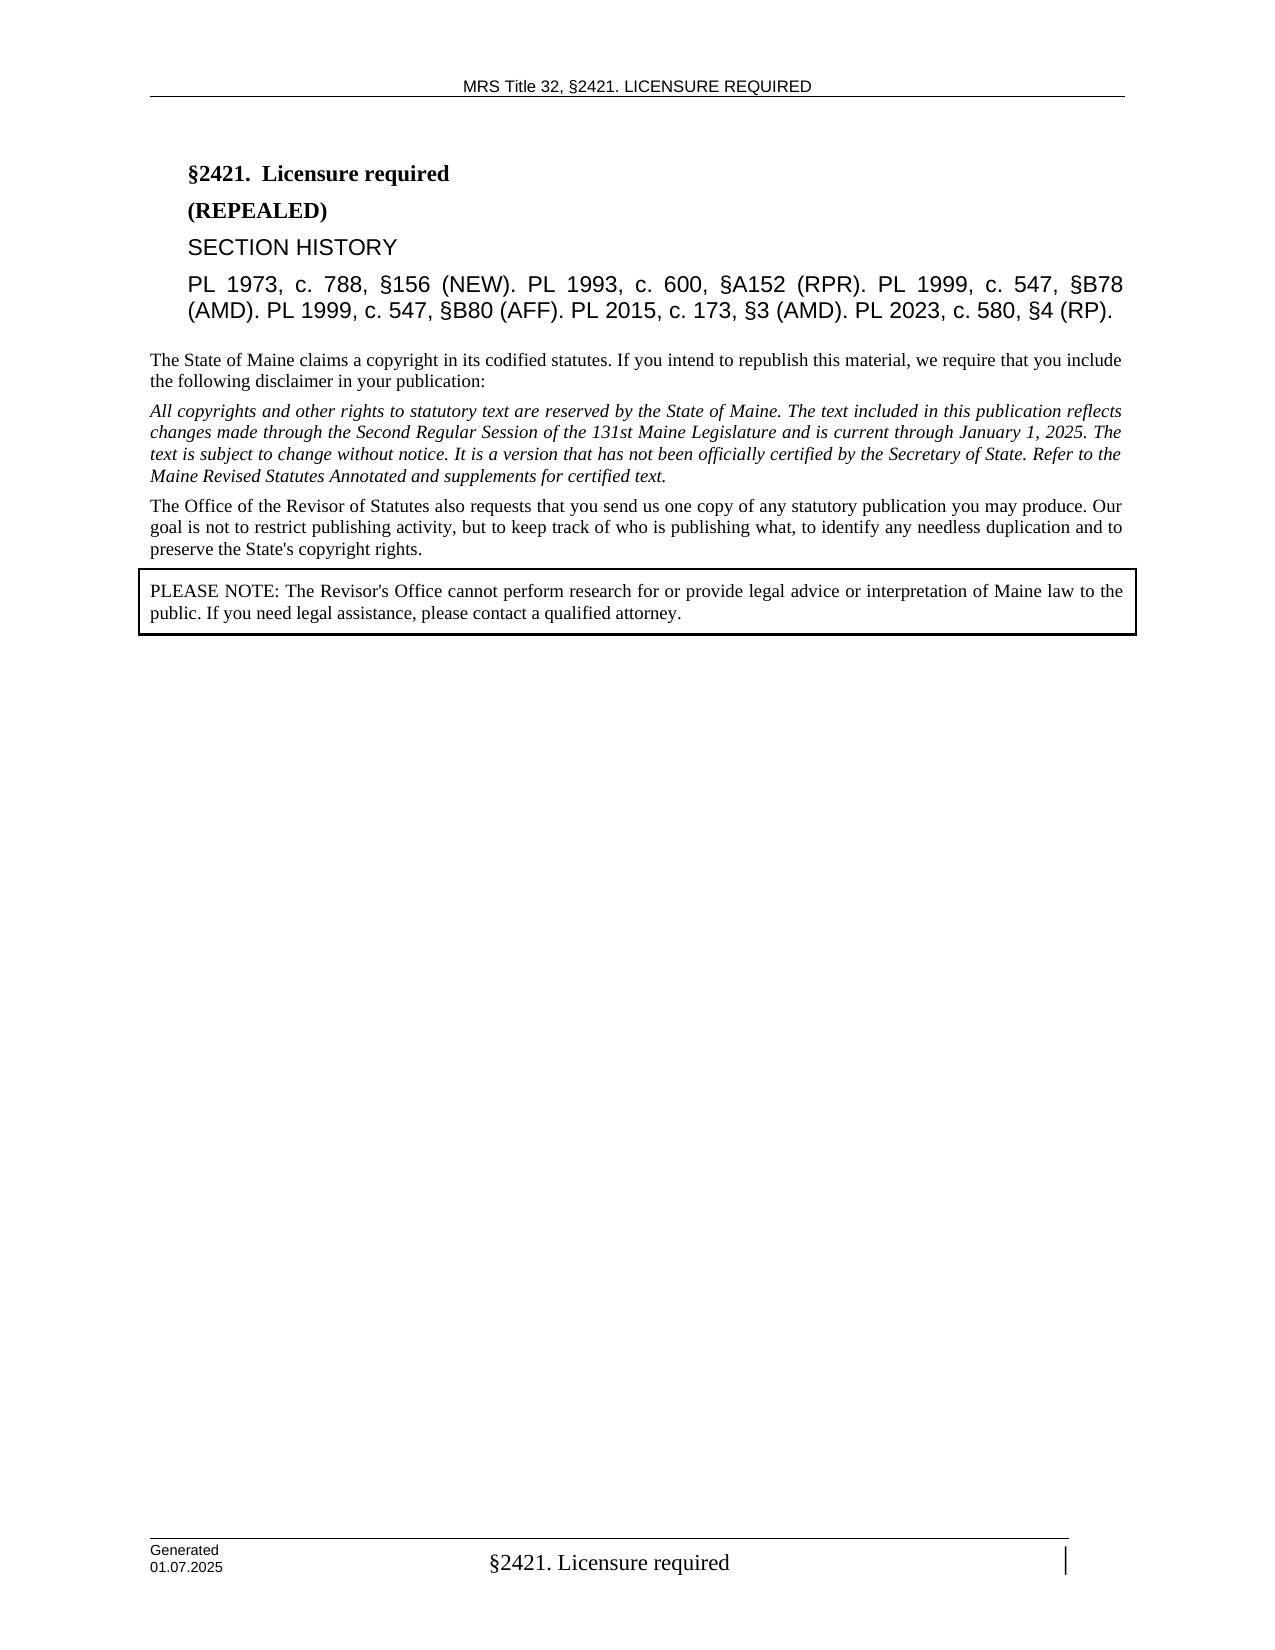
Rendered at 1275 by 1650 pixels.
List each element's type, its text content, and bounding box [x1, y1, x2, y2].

text The Office of the Revisor of Statutes also requests that you send us one copy of any statutory publication you may produce. Our goal is not to restrict publishing activity, but to keep track of who is publishing what, to identify any needless duplication and to preserve the State's copyright rights. [150, 494, 1125, 559]
text §2421. Licensure required [187, 160, 1125, 187]
text All copyrights and other rights to statutory text are reserved by the State of Maine. The text included in this publication reflects changes made through the Second Regular Session of the 131st Maine Legislature and is current through January 1, 2025 . The text is subject to change without notice. It is a version that has not been officially certified by the Secretary of State. Refer to the Maine Revised Statutes Annotated and supplements for certified text. [150, 400, 1125, 486]
text PLEASE NOTE: The Revisor's Office cannot perform research for or provide legal advice or interpretation of Maine law to the public. If you need legal assistance, please contact a qualified attorney. [140, 570, 1135, 633]
text (REPEALED) [187, 197, 1125, 223]
text SECTION HISTORY [187, 234, 1125, 260]
text PL 1973, c. 788, §156 (NEW). PL 1993, c. 600, §A152 (RPR). PL 1999, c. 547, §B78 (AMD). PL 1999, c. 547, §B80 (AFF). PL 2015, c. 173, §3 (AMD). PL 2023, c. 580, §4 (RP). [187, 271, 1125, 323]
text The State of Maine claims a copyright in its codified statutes. If you intend to republish this material, we require that you include the following disclaimer in your publication: [150, 348, 1125, 392]
